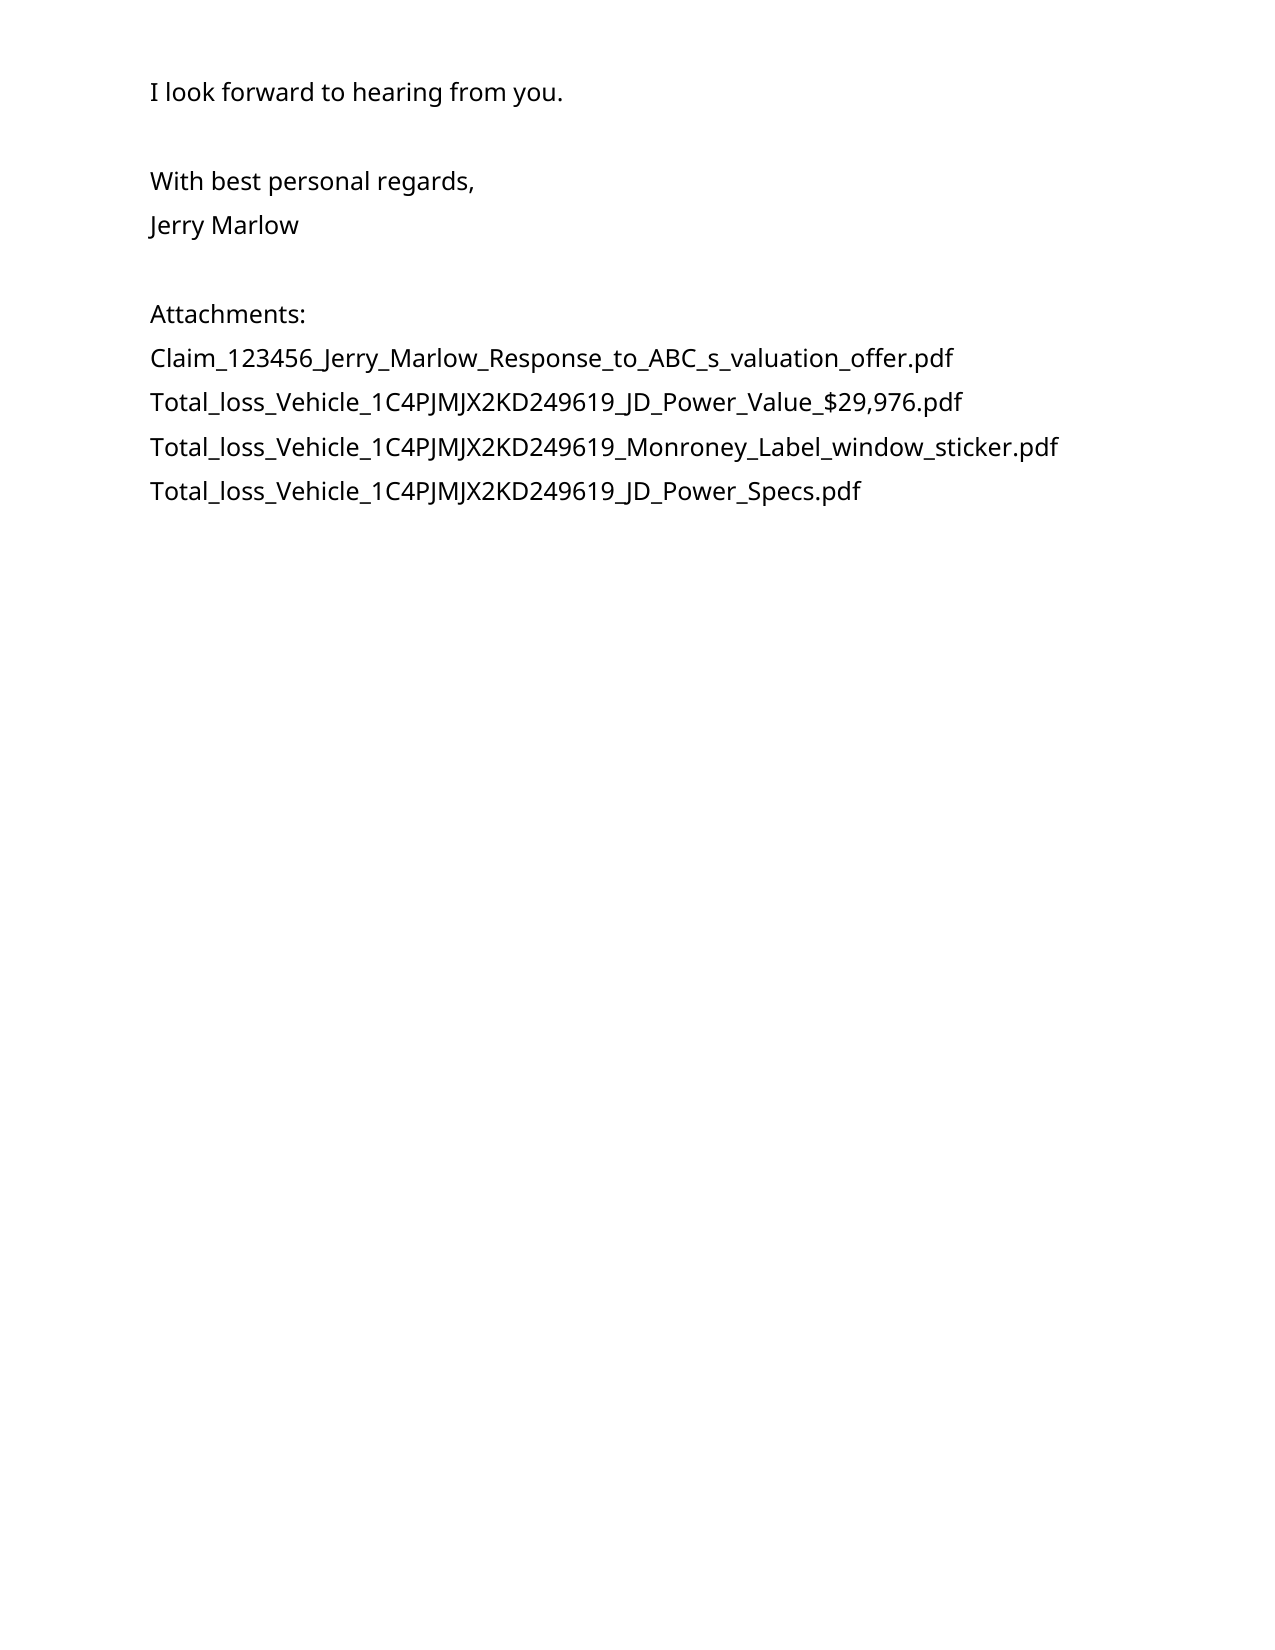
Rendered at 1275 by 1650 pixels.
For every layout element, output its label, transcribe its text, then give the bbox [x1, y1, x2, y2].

text Total_loss_Vehicle_1C4PJMJX2KD249619_JD_Power_Value_$29,976.pdf [150, 385, 1125, 419]
text Total_loss_Vehicle_1C4PJMJX2KD249619_JD_Power_Specs.pdf [150, 473, 1125, 507]
text Attachments: [150, 296, 1125, 330]
text Claim_123456_Jerry_Marlow_Response_to_ABC_s_valuation_offer.pdf [150, 341, 1125, 375]
text Total_loss_Vehicle_1C4PJMJX2KD249619_Monroney_Label_window_sticker.pdf [150, 429, 1125, 463]
text I look forward to hearing from you. [150, 75, 1125, 109]
text With best personal regards, Jerry Marlow [150, 163, 1125, 242]
